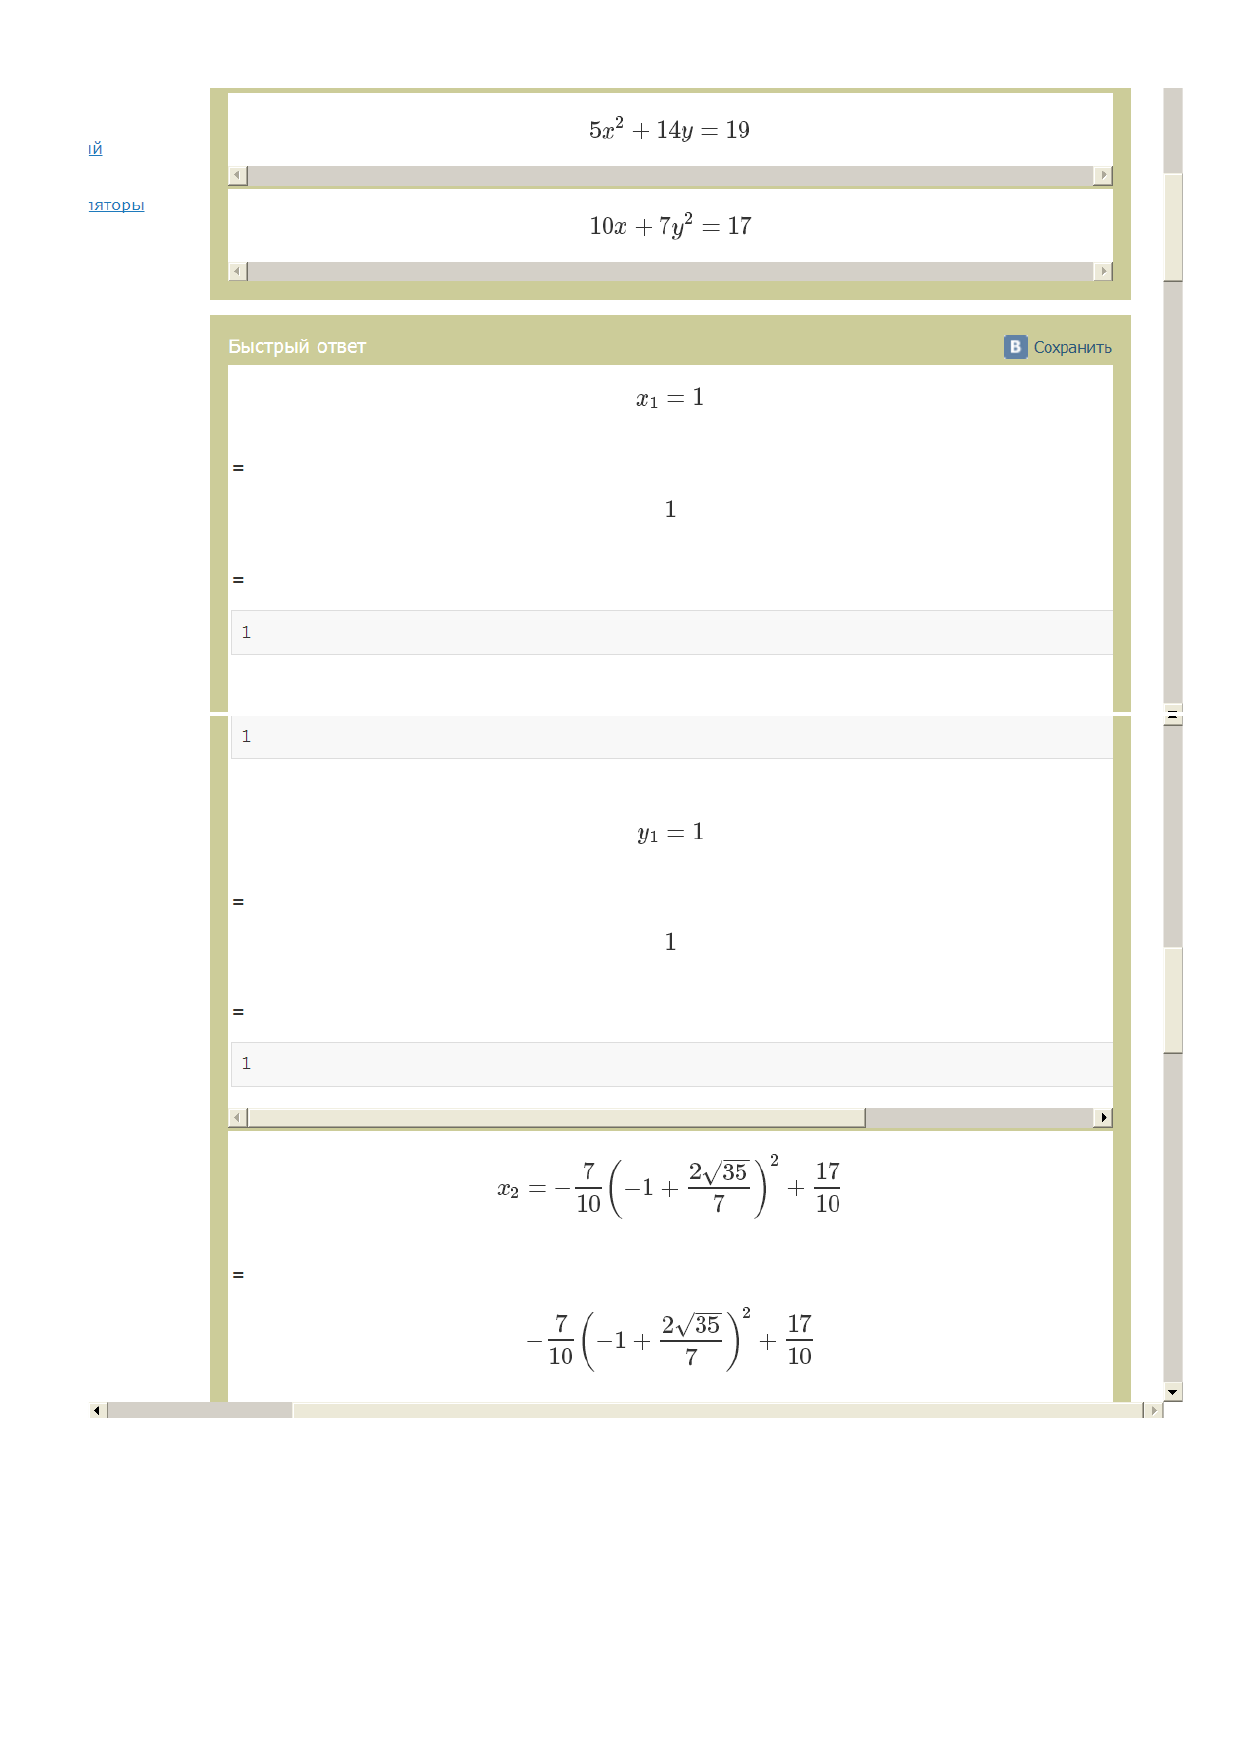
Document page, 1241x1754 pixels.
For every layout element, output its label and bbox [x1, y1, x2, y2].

picture [88, 88, 1183, 712]
picture [88, 716, 1183, 1418]
